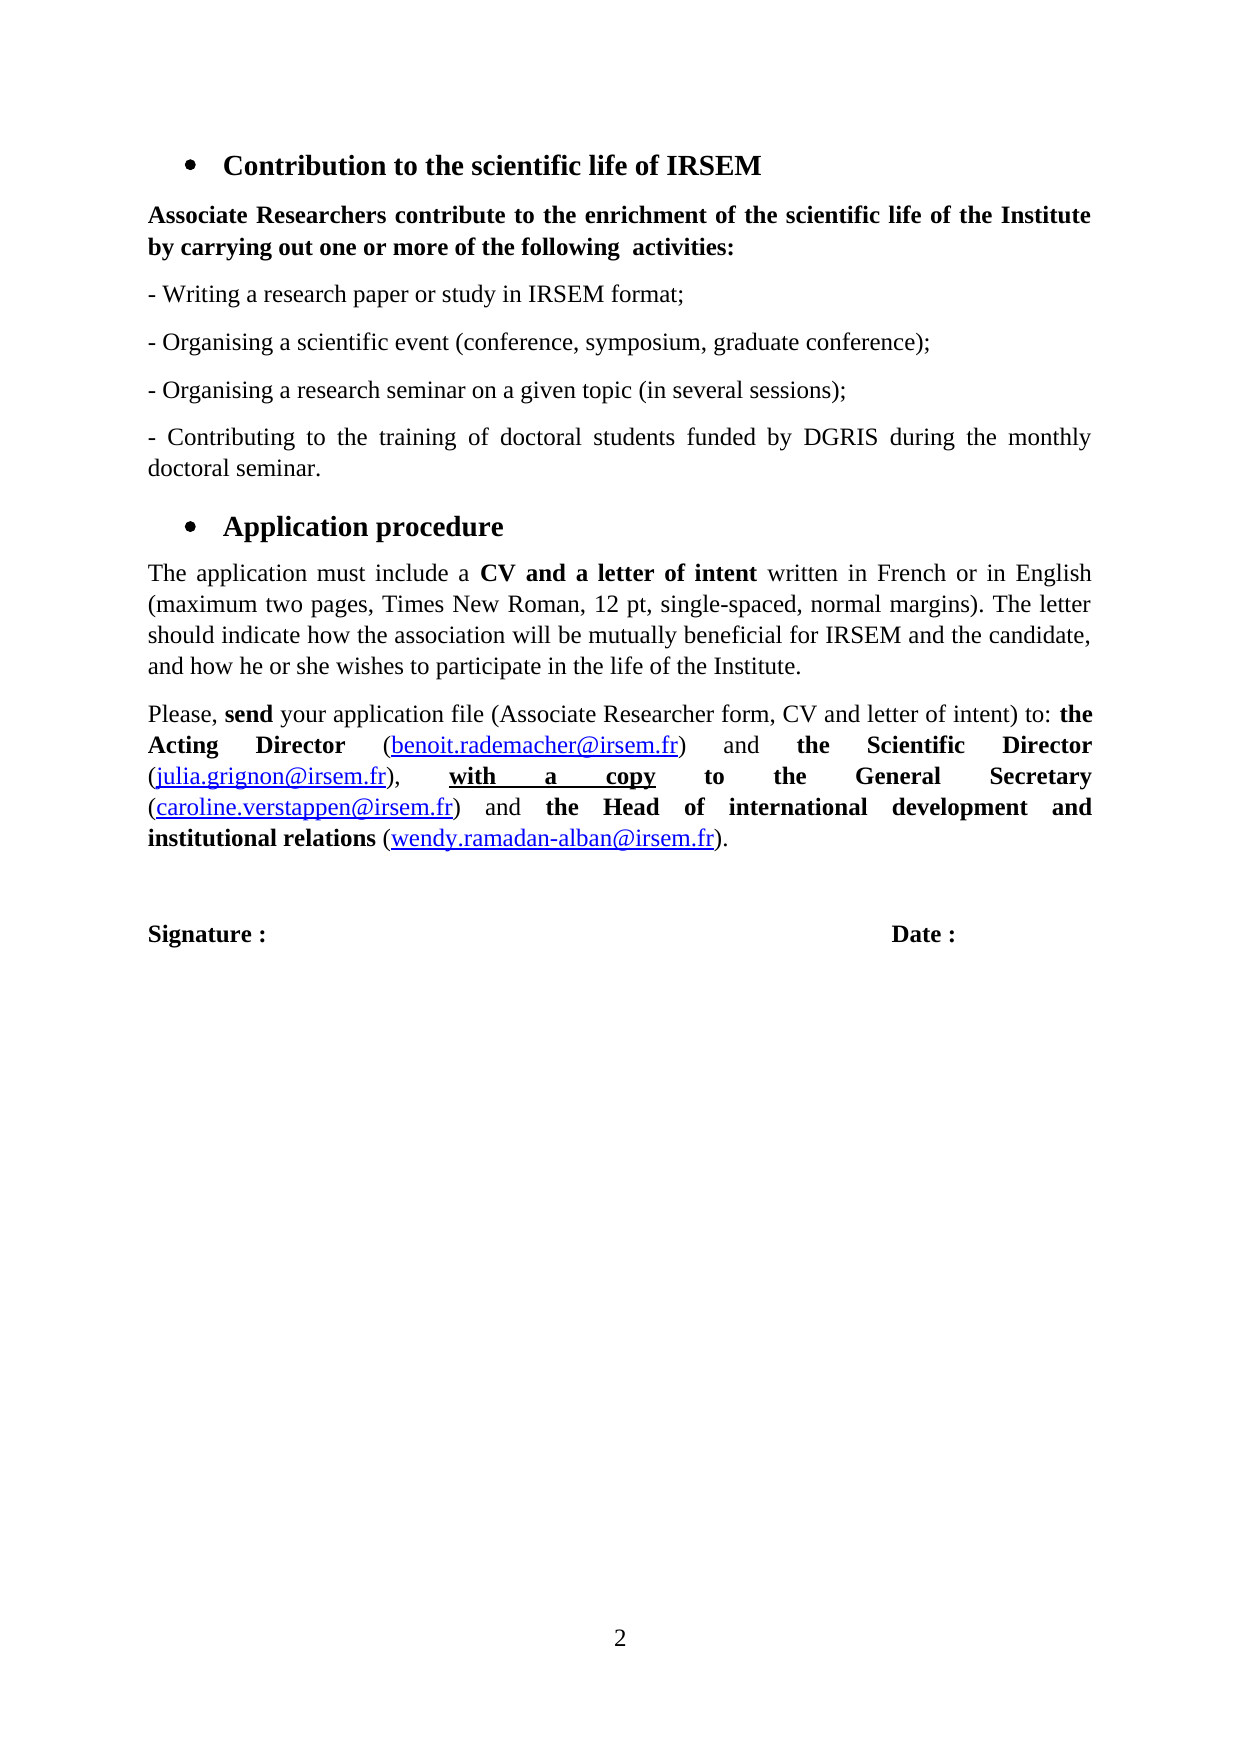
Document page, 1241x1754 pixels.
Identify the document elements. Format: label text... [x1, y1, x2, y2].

list Contribution to the scientific life of IRSEM [185, 148, 1093, 181]
text - Organising a scientific event (conference, symposium, graduate conference); [148, 327, 1093, 356]
list Application procedure [185, 509, 1093, 543]
text The application must include a CV and a letter of intent written in French or in English (maximum two pages, Times New Roman, 12 pt, single-spaced, normal margins). The letter should indicate how the association will be mutually beneficial for IRSEM and the candidate, and how he or she wishes to participate in the life of the Institute. [148, 558, 1093, 680]
text - Organising a research seminar on a given topic (in several sessions); [148, 375, 1093, 403]
text Signature : Date : [148, 919, 1093, 947]
text Please, send your application file (Associate Researcher form, CV and letter of intent) to: the Acting Director (benoit.rademacher@irsem.fr) and the Scientific Director (julia.grignon@irsem.fr), with a copy to the General Secretary (caroline.verstappen@irsem.fr) and the Head of international development and institutional relations (wendy.ramadan-alban@irsem.fr). [148, 699, 1093, 852]
text - Writing a research paper or study in IRSEM format; [148, 279, 1093, 308]
text Associate Researchers contribute to the enrichment of the scientific life of the Institute by carrying out one or more of the following activities: [148, 201, 1093, 260]
text - Contributing to the training of doctoral students funded by DGRIS during the monthly doctoral seminar. [148, 422, 1093, 482]
